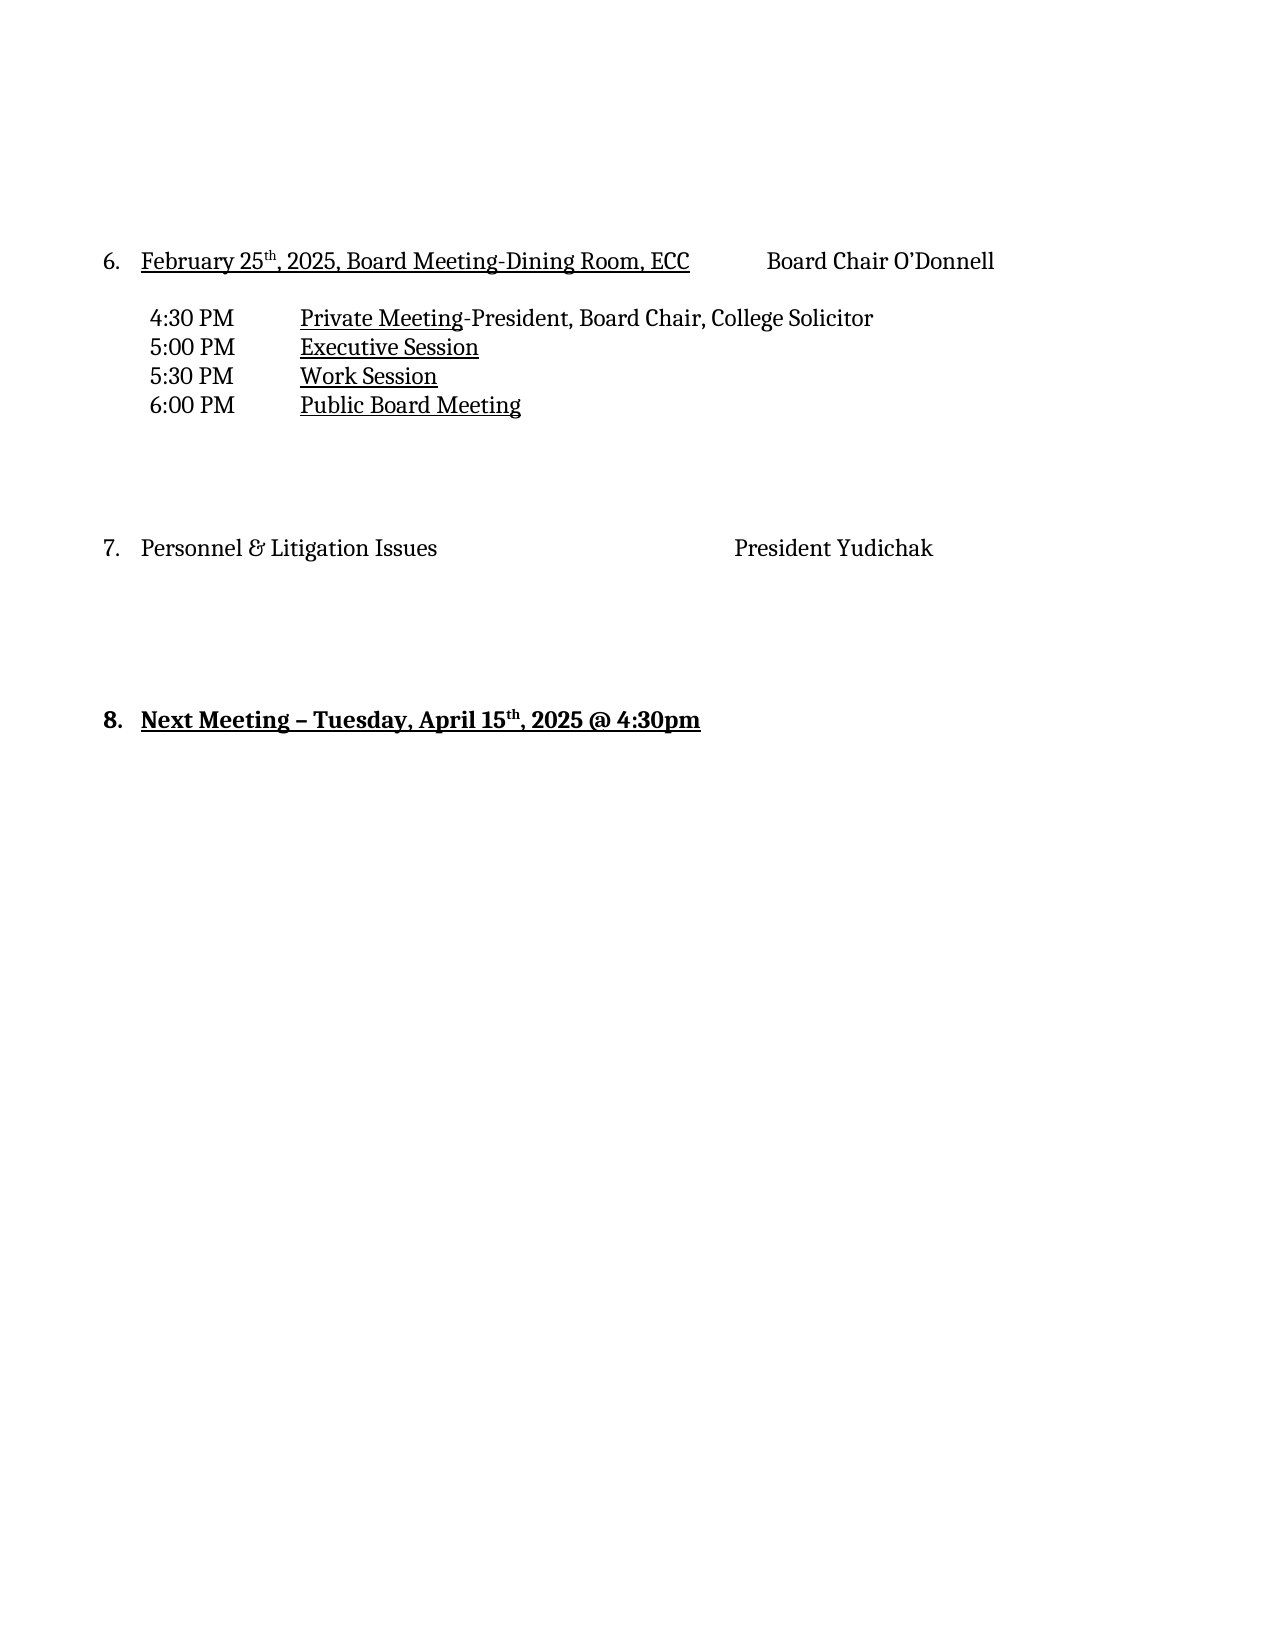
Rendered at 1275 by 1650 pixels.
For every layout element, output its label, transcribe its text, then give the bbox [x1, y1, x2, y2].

text 5:30 PM Work Session [150, 362, 1200, 391]
list Next Meeting – Tuesday, April 15th, 2025 @ 4:30pm [103, 706, 1200, 735]
text 5:00 PM Executive Session [75, 333, 1200, 362]
list February 25th, 2025, Board Meeting-Dining Room, ECC Board Chair O’Donnell [103, 247, 1200, 276]
text 4:30 PM Private Meeting-President, Board Chair, College Solicitor [75, 304, 1200, 333]
list Personnel & Litigation Issues President Yudichak [103, 533, 1200, 562]
text 6:00 PM Public Board Meeting [150, 391, 1200, 419]
